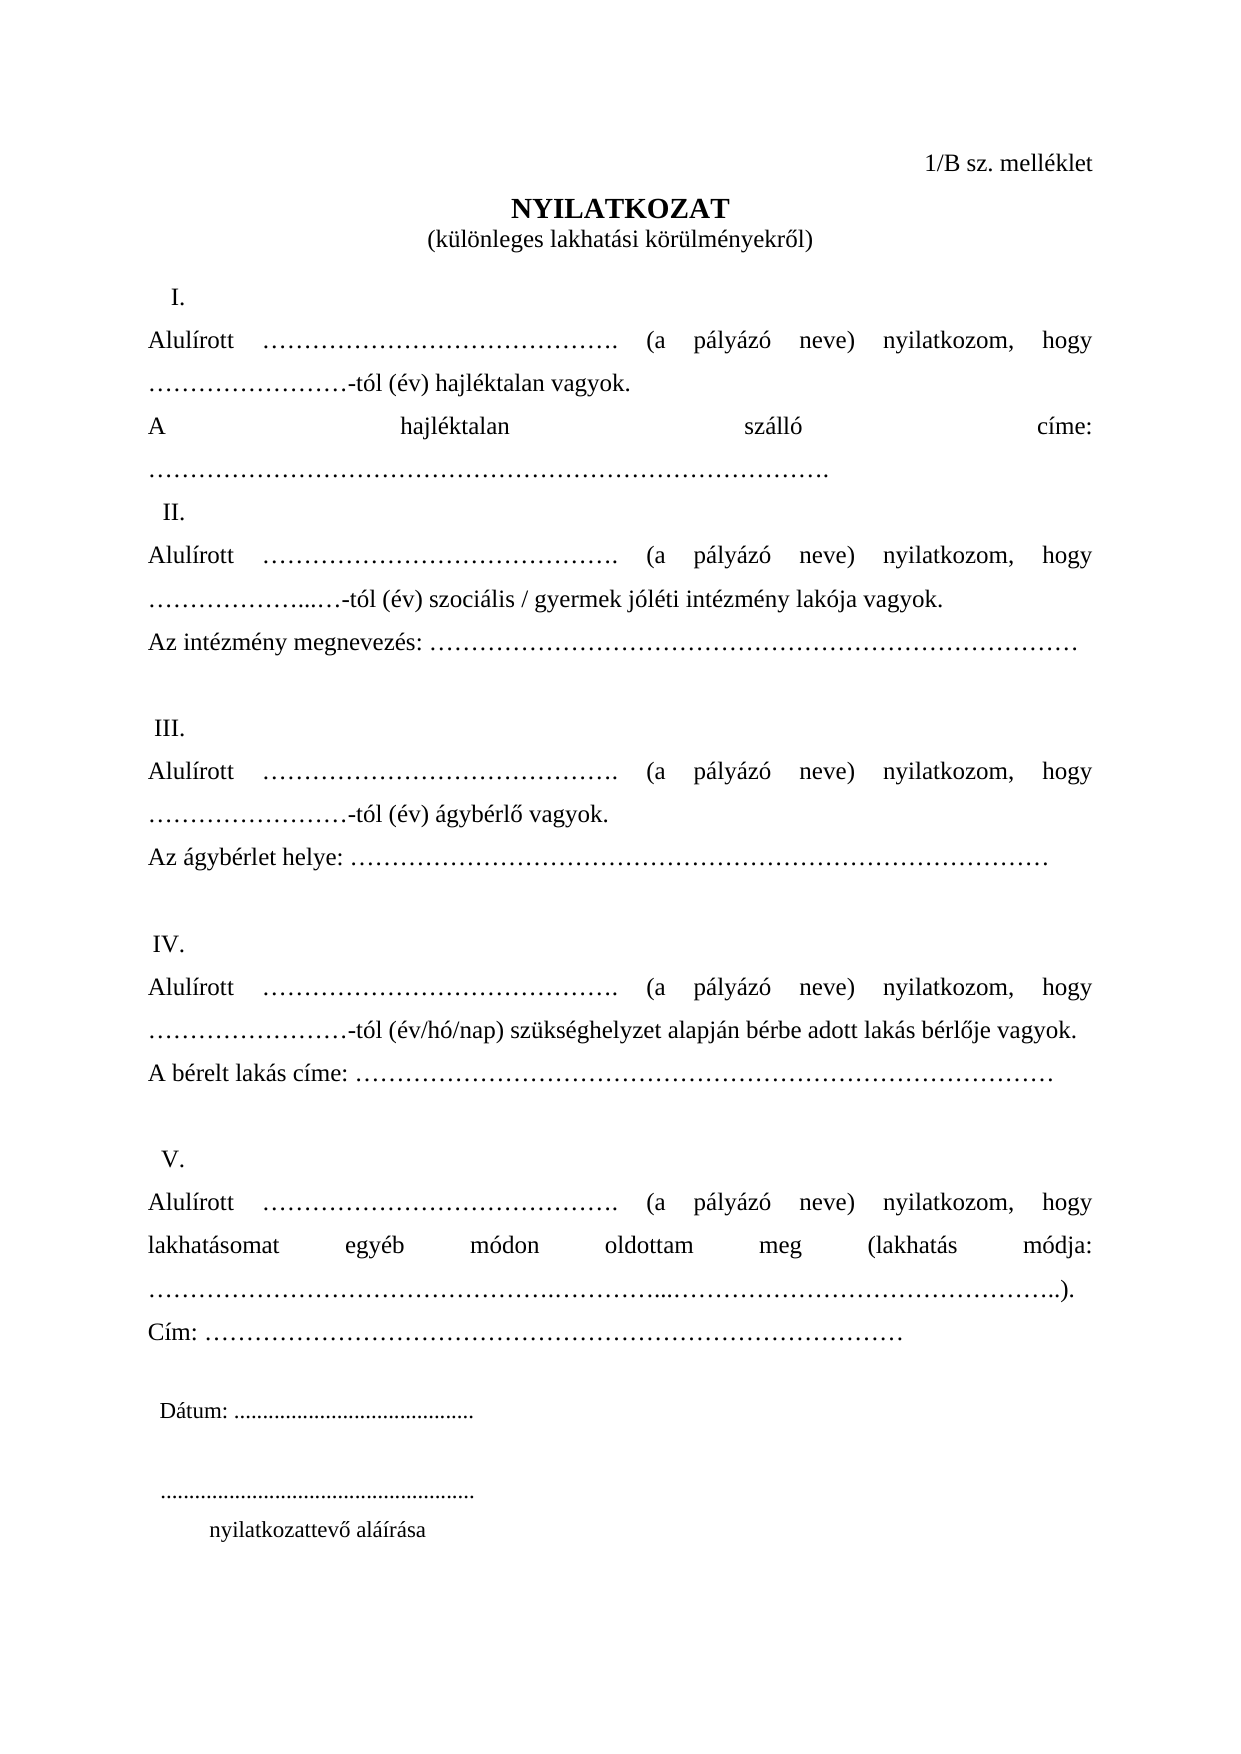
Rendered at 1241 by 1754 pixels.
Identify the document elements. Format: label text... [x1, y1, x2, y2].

text 1/B sz. melléklet [148, 148, 1093, 176]
text Alulírott ……………………………………. (a pályázó neve) nyilatkozom, hogy ……………………-tól (év) ágybérlő vagyok. [148, 756, 1093, 828]
text Alulírott ……………………………………. (a pályázó neve) nyilatkozom, hogy ………………...…-tól (év) szociális / gyermek jóléti intézmény lakója vagyok. [148, 541, 1093, 612]
table_header Dátum: .......................................... [149, 1397, 487, 1476]
text Az intézmény megnevezés: …………………………………………………………………… [148, 627, 1093, 656]
text (különleges lakhatási körülményekről) [148, 224, 1093, 253]
text Alulírott ……………………………………. (a pályázó neve) nyilatkozom, hogy ……………………-tól (év) hajléktalan vagyok. [148, 325, 1093, 397]
text Az ágybérlet helye: ………………………………………………………………………… [148, 842, 1093, 871]
text Cím: ………………………………………………………………………… [148, 1317, 1093, 1346]
text A hajléktalan szálló címe: ………………………………………………………………………. [148, 411, 1093, 483]
text Alulírott ……………………………………. (a pályázó neve) nyilatkozom, hogy lakhatásomat egyéb módon oldottam meg (lakhatás módja: ………………………………………….…………...………………………………………..). [148, 1187, 1093, 1302]
text NYILATKOZAT [148, 191, 1093, 224]
table_cell ....................................................... nyilatkozattevő aláírása [149, 1477, 487, 1595]
text A bérelt lakás címe: ………………………………………………………………………… [148, 1058, 1093, 1087]
text Alulírott ……………………………………. (a pályázó neve) nyilatkozom, hogy ……………………-tól (év/hó/nap) szükséghelyzet alapján bérbe adott lakás bérlője vagyok. [148, 972, 1093, 1044]
